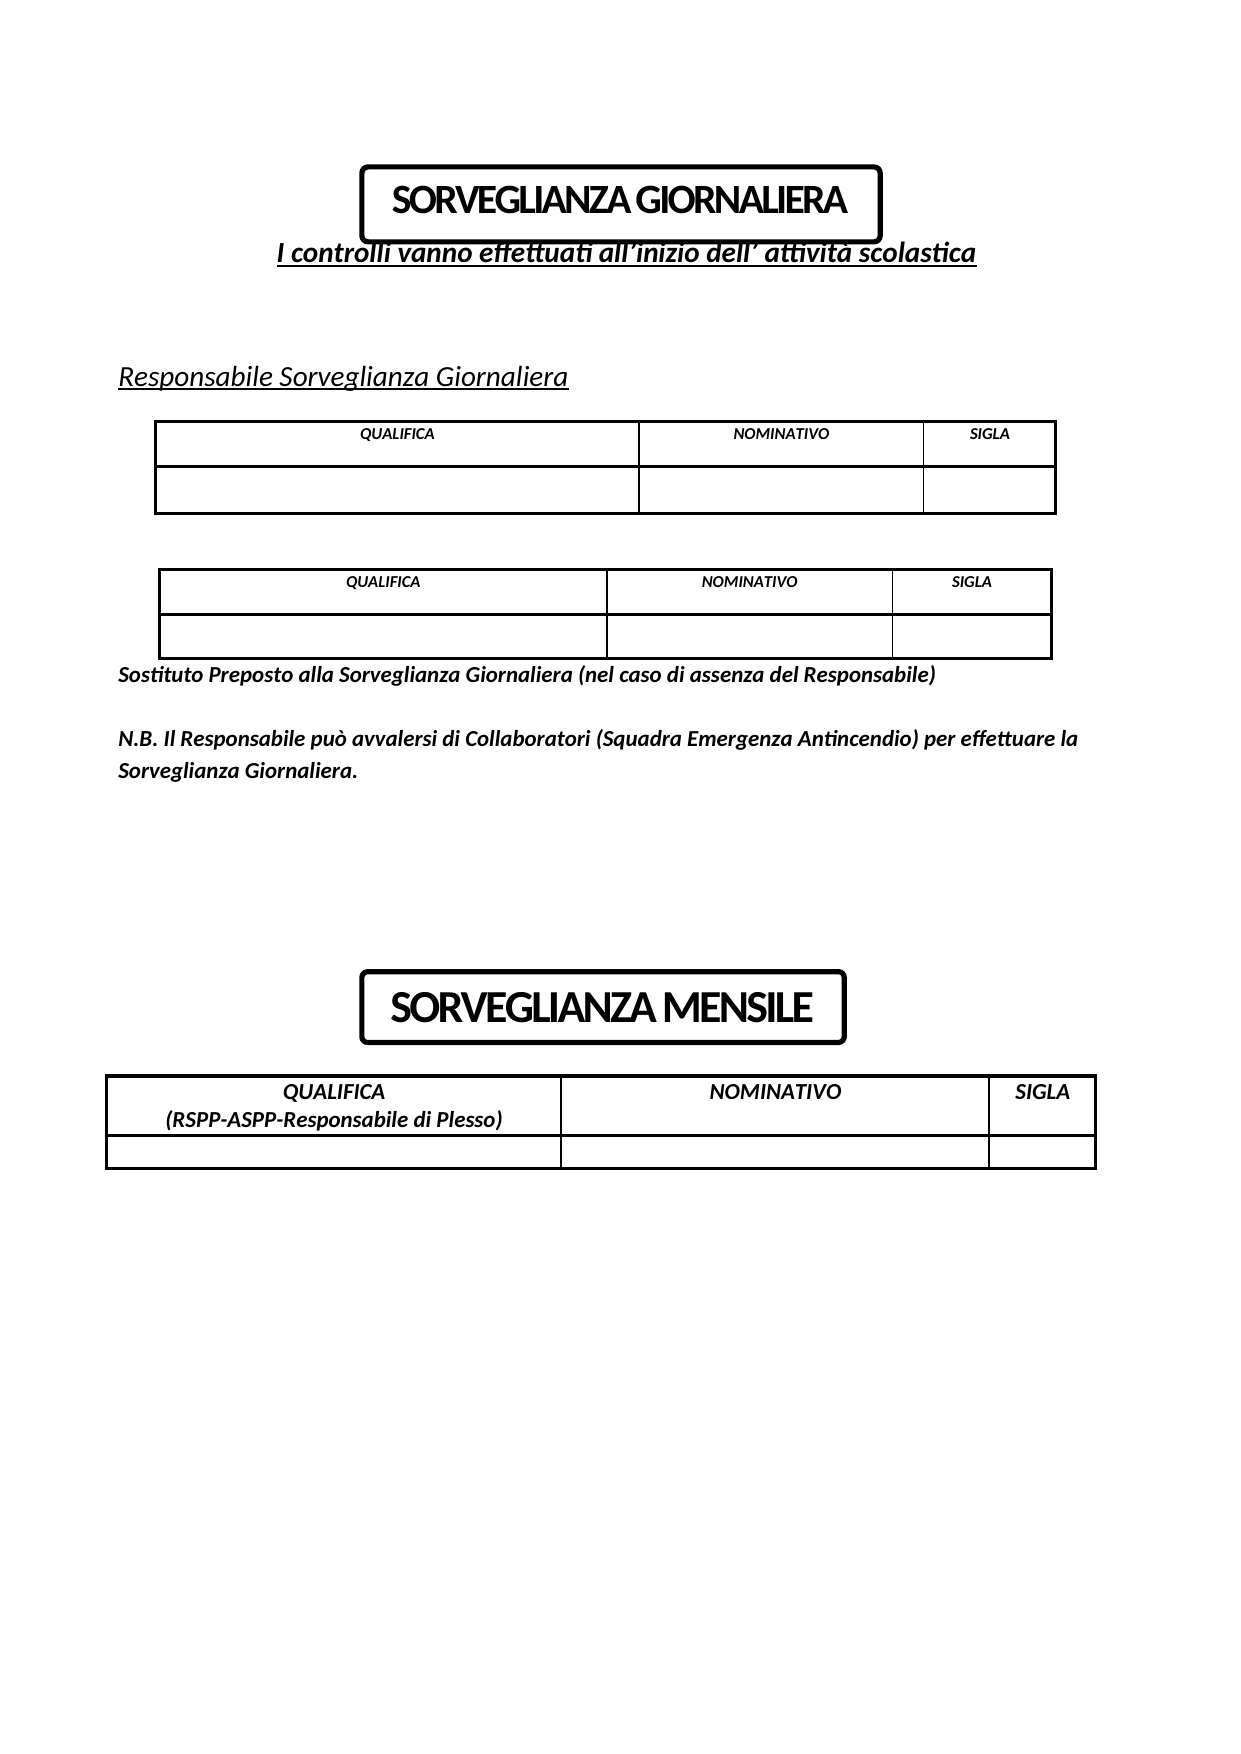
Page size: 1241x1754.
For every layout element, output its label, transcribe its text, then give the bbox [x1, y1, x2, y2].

table_header QUALIFICA [157, 423, 638, 465]
table_header SIGLA [893, 571, 1050, 613]
table_header NOMINATIVO [608, 571, 892, 613]
table_header SIGLA [924, 423, 1054, 465]
table_cell [990, 1137, 1094, 1167]
text Responsabile Sorveglianza Giornaliera [118, 358, 1092, 394]
table_cell [924, 468, 1054, 512]
table_header NOMINATIVO [640, 423, 923, 465]
table_header QUALIFICA (RSPP-ASPP-Responsabile di Plesso) [108, 1078, 560, 1133]
table_cell [893, 616, 1050, 657]
table_cell [161, 616, 606, 657]
text I controlli vanno effettuati all’inizio dell’ attività scolastica [118, 234, 1092, 270]
table_cell [640, 468, 923, 512]
table_cell [608, 616, 892, 657]
table_header SIGLA [990, 1078, 1094, 1133]
table_header NOMINATIVO [562, 1078, 988, 1133]
table_cell [108, 1137, 560, 1167]
table_header QUALIFICA [161, 571, 606, 613]
table_cell [562, 1137, 988, 1167]
table_cell [157, 468, 638, 512]
text Sostituto Preposto alla Sorveglianza Giornaliera (nel caso di assenza del Responsabile) N.B. Il Responsabile può avvalersi di Collaboratori (Squadra Emergenza Antincendio) per effettuare la Sorveglianza Giornaliera. [118, 660, 1092, 784]
